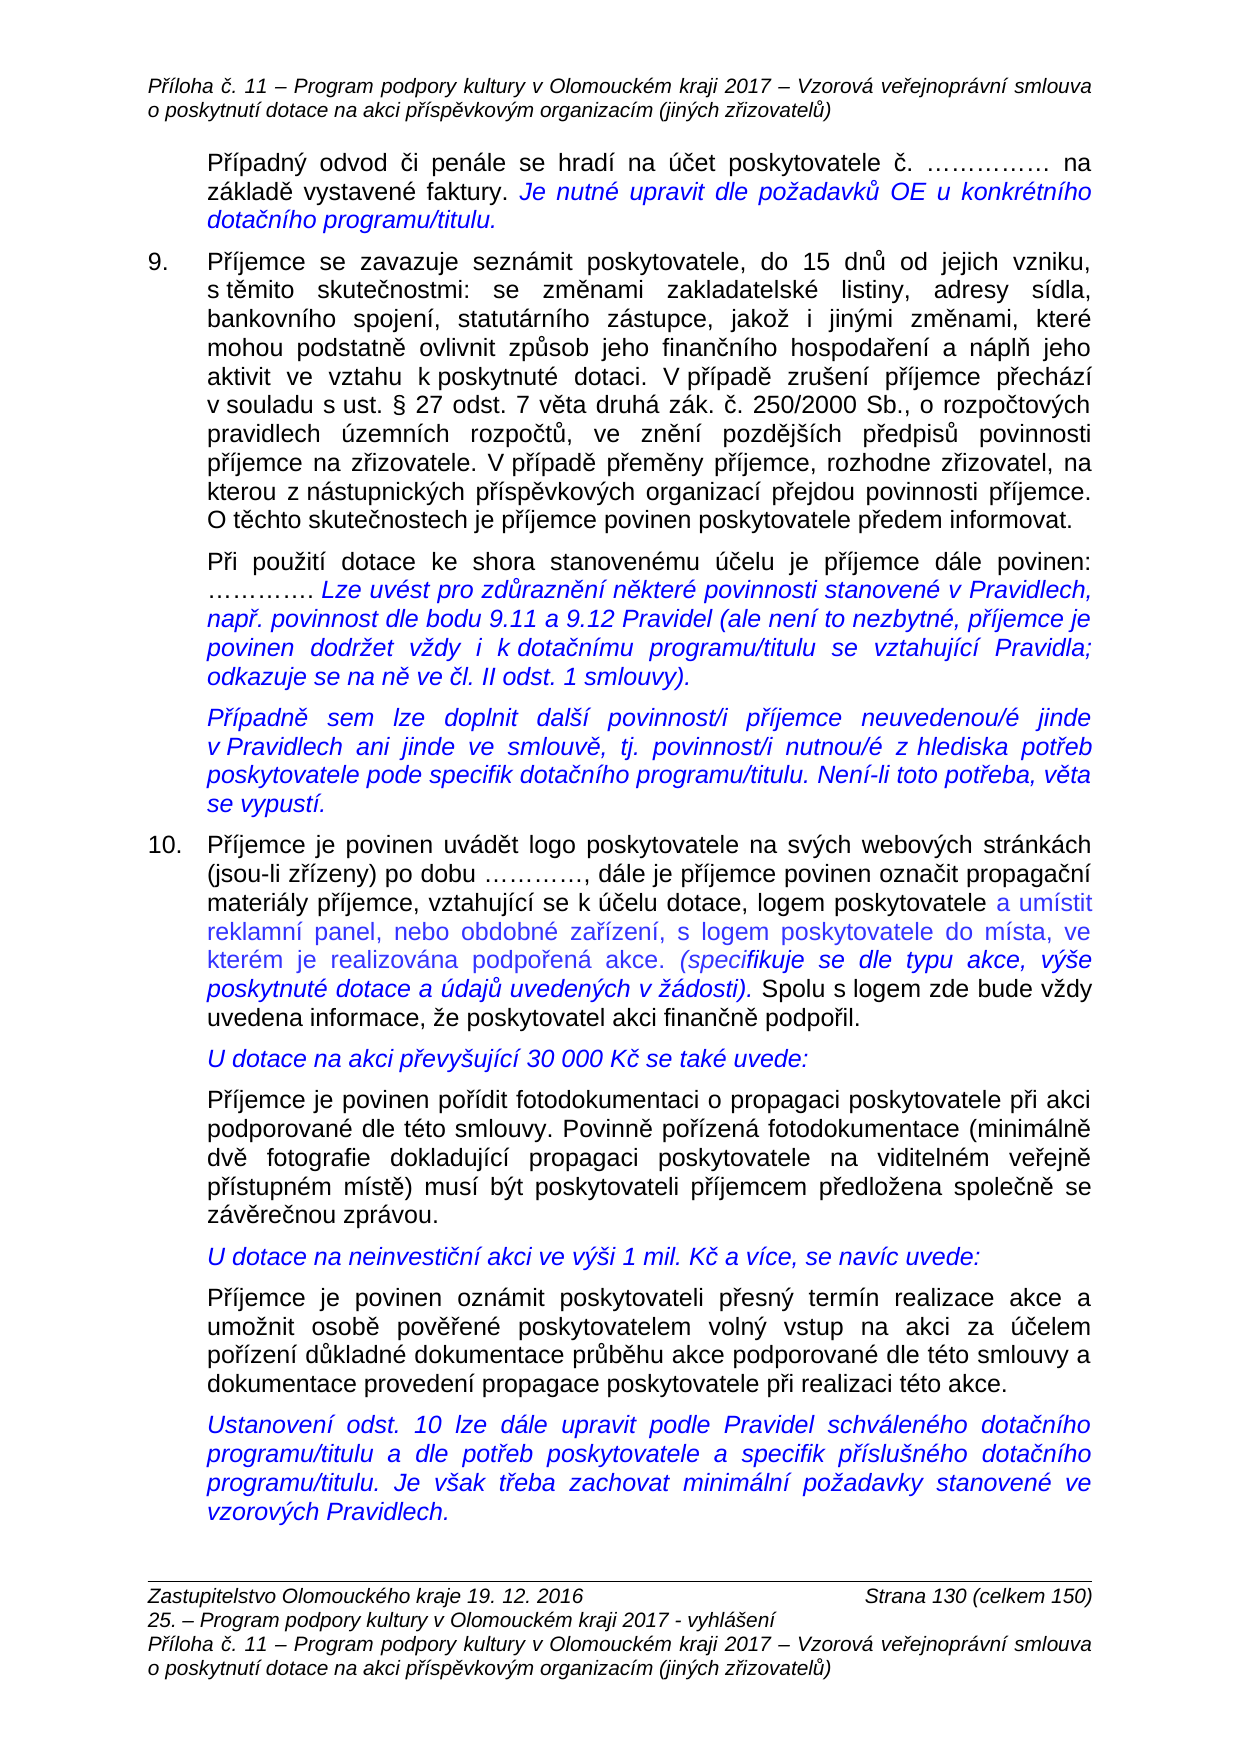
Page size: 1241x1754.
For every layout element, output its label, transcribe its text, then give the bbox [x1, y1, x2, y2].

text Při použití dotace ke shora stanovenému účelu je příjemce dále povinen: …………. Lze uvést pro zdůraznění některé povinnosti stanovené v Pravidlech, např. povinnost dle bodu 9.11 a 9.12 Pravidel (ale není to nezbytné, příjemce je povinen dodržet vždy i k dotačnímu programu/titulu se vztahující Pravidla; odkazuje se na ně ve čl. II odst. 1 smlouvy). [207, 546, 1092, 690]
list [148, 148, 1092, 234]
list Příjemce se zavazuje seznámit poskytovatele, do 15 dnů od jejich vzniku, s těmito skutečnostmi: se změnami zakladatelské listiny, adresy sídla, bankovního spojení, statutárního zástupce, jakož i jinými změnami, které mohou podstatně ovlivnit způsob jeho finančního hospodaření a náplň jeho aktivit ve vztahu k poskytnuté dotaci. V případě zrušení příjemce přechází v souladu s ust. § 27 odst. 7 věta druhá zák. č. 250/2000 Sb., o rozpočtových pravidlech územních rozpočtů, ve znění pozdějších předpisů povinnosti příjemce na zřizovatele. V případě přeměny příjemce, rozhodne zřizovatel, na kterou z nástupnických příspěvkových organizací přejdou povinnosti příjemce. O těchto skutečnostech je příjemce povinen poskytovatele předem informovat. [148, 246, 1092, 534]
text U dotace na neinvestiční akci ve výši 1 mil. Kč a více, se navíc uvede: [207, 1241, 1092, 1270]
text Ustanovení odst. 10 lze dále upravit podle Pravidel schváleného dotačního programu/titulu a dle potřeb poskytovatele a specifik příslušného dotačního programu/titulu. Je však třeba zachovat minimální požadavky stanovené ve vzorových Pravidlech. [207, 1410, 1092, 1525]
text Případně sem lze doplnit další povinnost/i příjemce neuvedenou/é jinde v Pravidlech ani jinde ve smlouvě, tj. povinnost/i nutnou/é z hlediska potřeb poskytovatele pode specifik dotačního programu/titulu. Není-li toto potřeba, věta se vypustí. [207, 703, 1092, 818]
text U dotace na akci převyšující 30 000 Kč se také uvede: [207, 1044, 1092, 1073]
text Příjemce je povinen pořídit fotodokumentaci o propagaci poskytovatele při akci podporované dle této smlouvy. Povinně pořízená fotodokumentace (minimálně dvě fotografie dokladující propagaci poskytovatele na viditelném veřejně přístupném místě) musí být poskytovateli příjemcem předložena společně se závěrečnou zprávou. [207, 1085, 1092, 1229]
list Příjemce je povinen uvádět logo poskytovatele na svých webových stránkách (jsou-li zřízeny) po dobu …………, dále je příjemce povinen označit propagační materiály příjemce, vztahující se k účelu dotace, logem poskytovatele a umístit reklamní panel, nebo obdobné zařízení, s logem poskytovatele do místa, ve kterém je realizována podpořená akce. (specifikuje se dle typu akce, výše poskytnuté dotace a údajů uvedených v žádosti). Spolu s logem zde bude vždy uvedena informace, že poskytovatel akci finančně podpořil. [148, 830, 1092, 1031]
text Příjemce je povinen oznámit poskytovateli přesný termín realizace akce a umožnit osobě pověřené poskytovatelem volný vstup na akci za účelem pořízení důkladné dokumentace průběhu akce podporované dle této smlouvy a dokumentace provedení propagace poskytovatele při realizaci této akce. [207, 1283, 1092, 1398]
